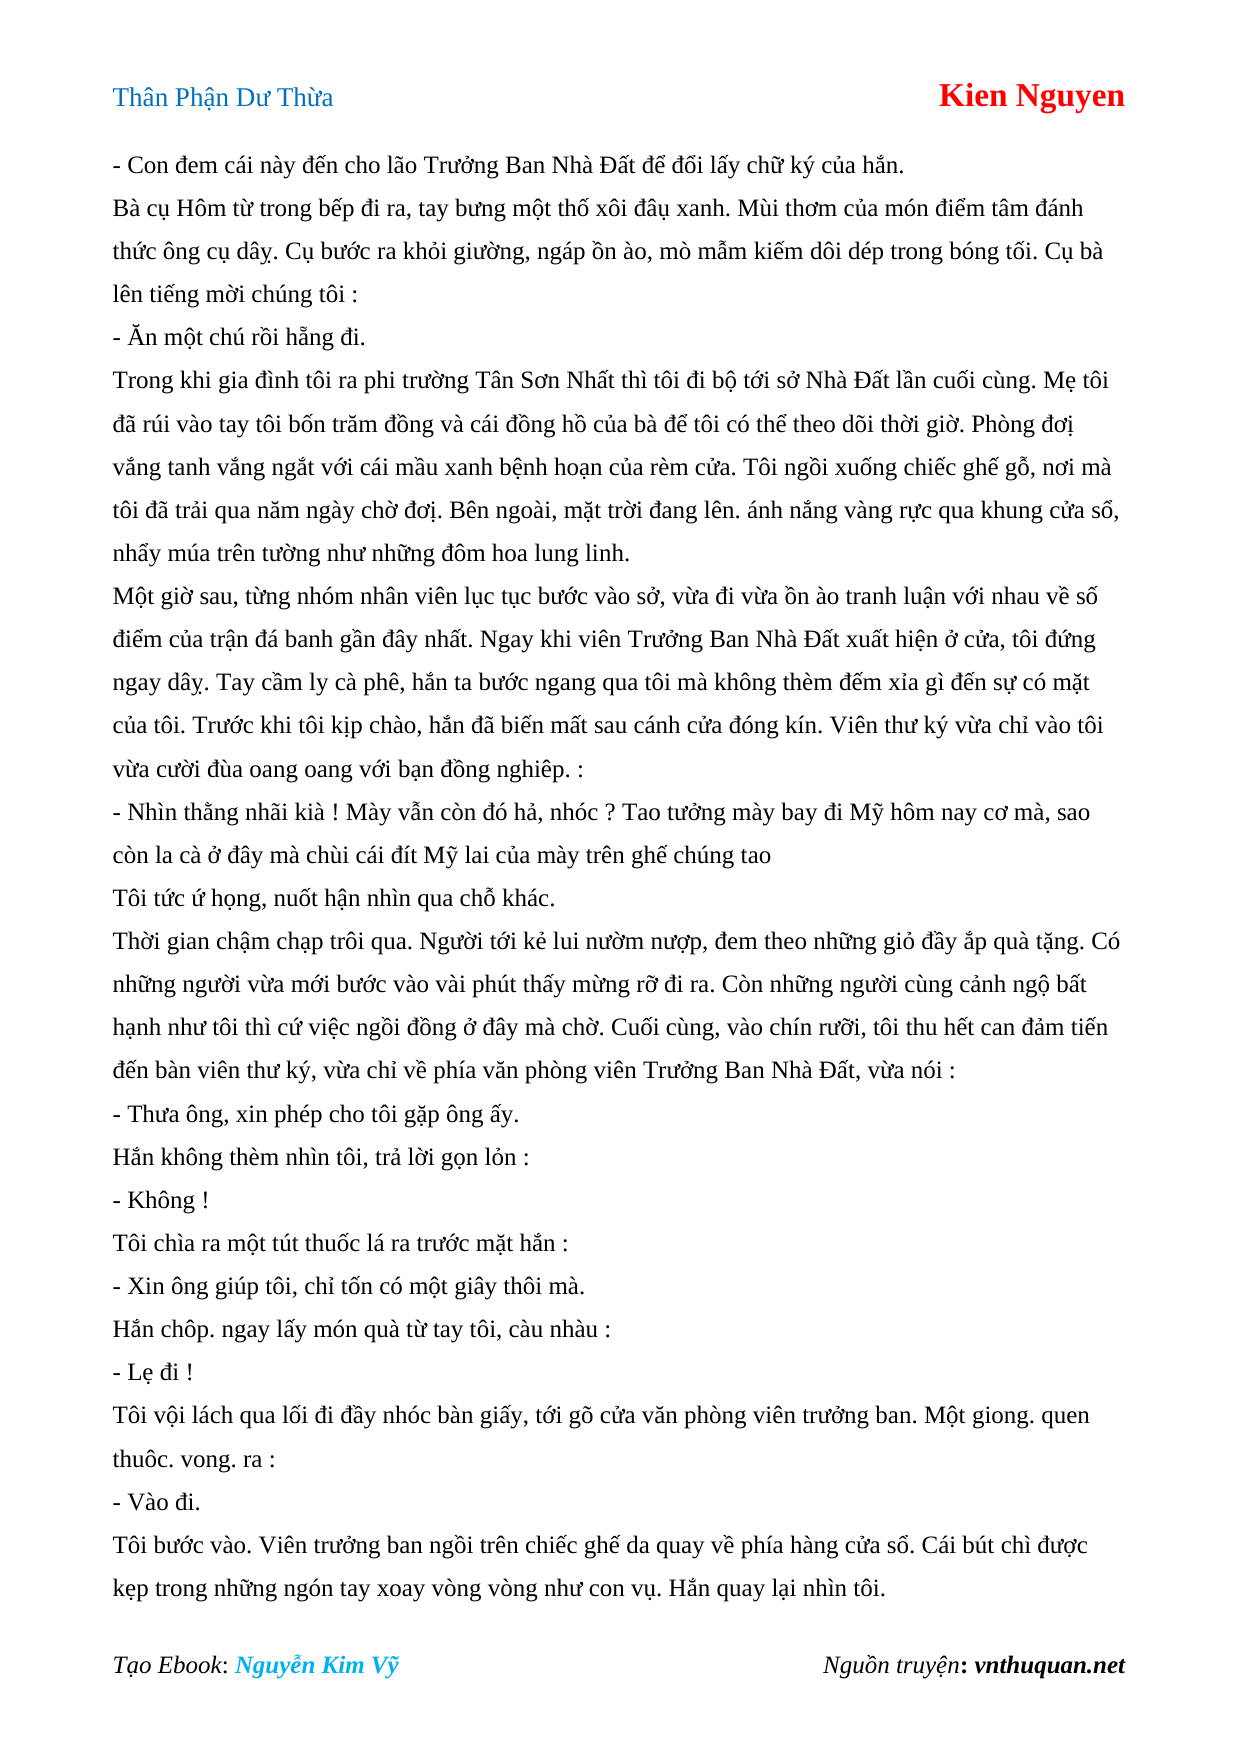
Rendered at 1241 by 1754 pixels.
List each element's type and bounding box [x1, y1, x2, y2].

text [112, 150, 1128, 1602]
